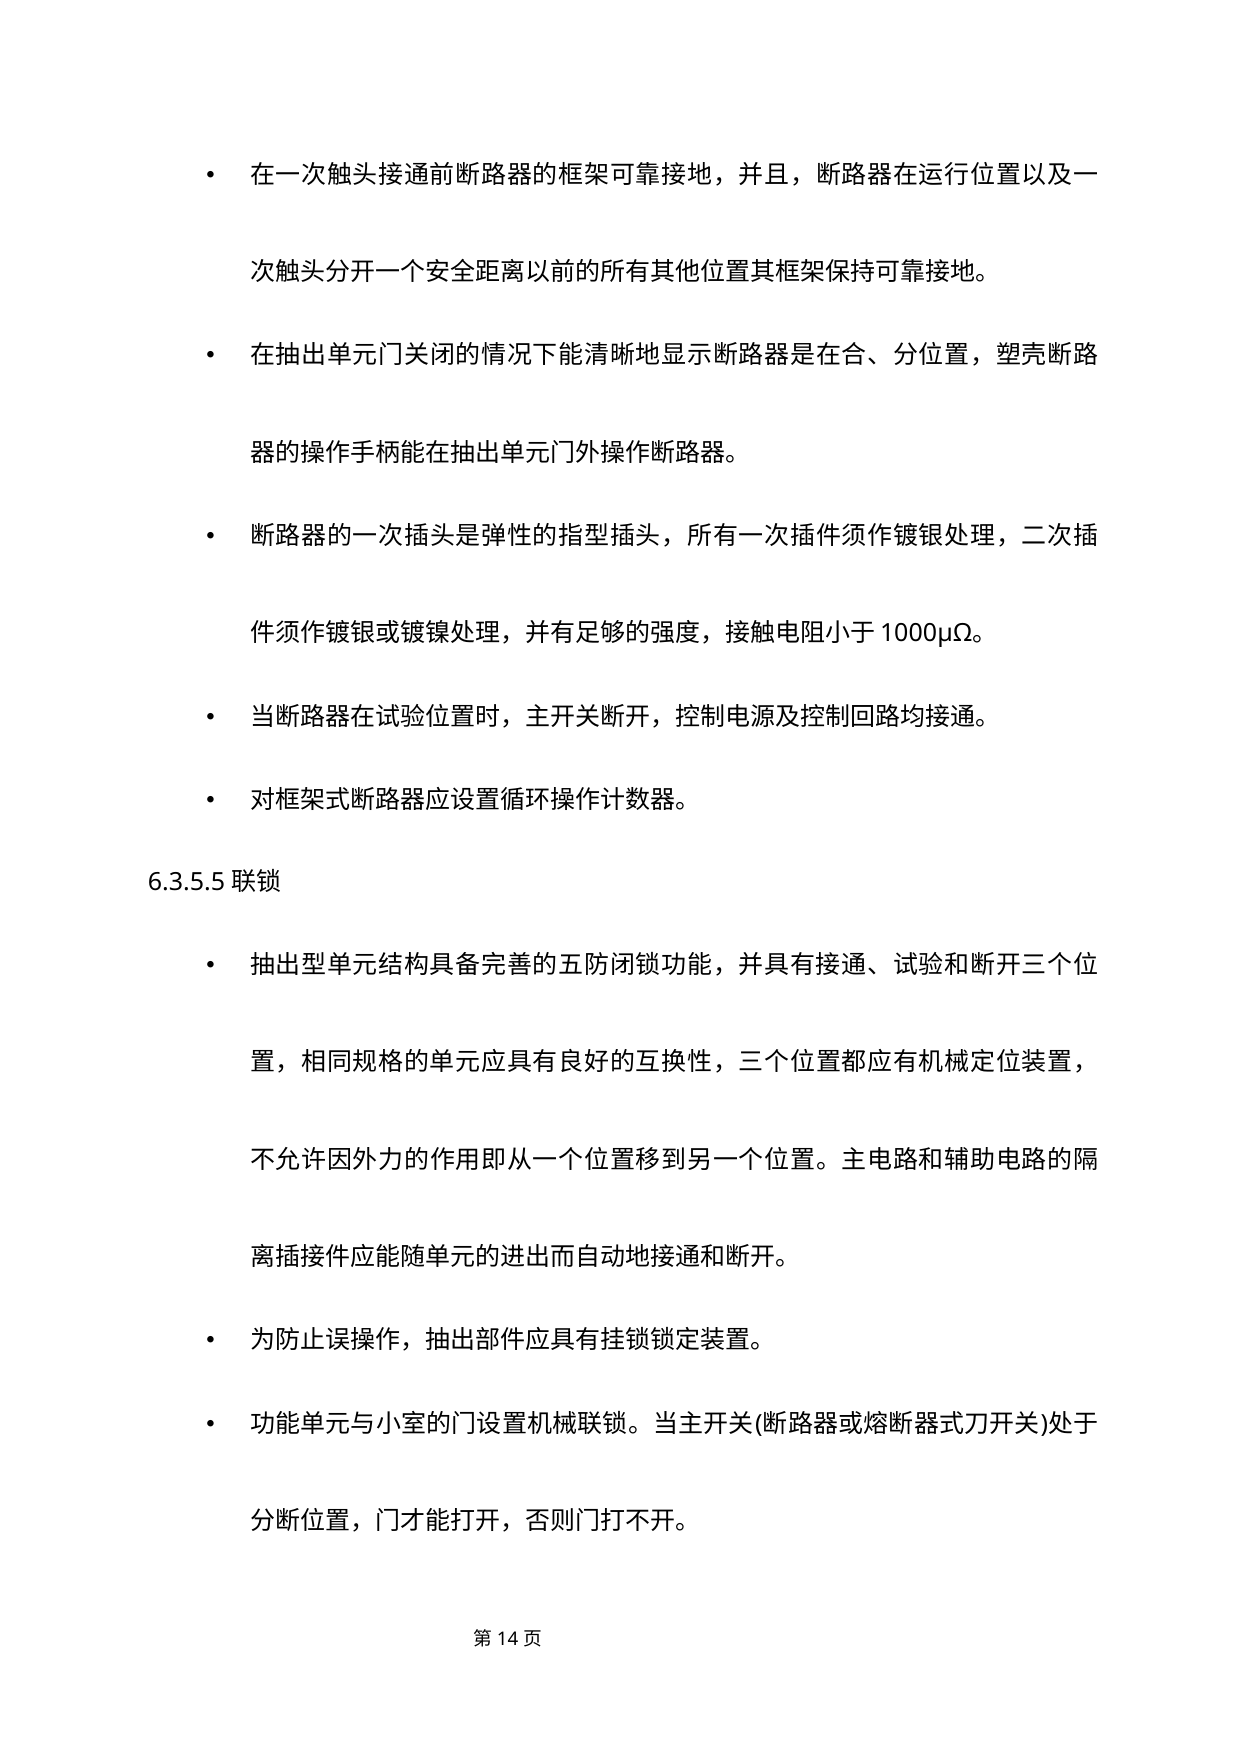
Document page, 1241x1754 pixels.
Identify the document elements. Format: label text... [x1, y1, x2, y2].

list 抽出型单元结构具备完善的五防闭锁功能，并具有接通、试验和断开三个位置，相同规格的单元应具有良好的互换性，三个位置都应有机械定位装置，不允许因外力的作用即从一个位置移到另一个位置。主电路和辅助电路的隔离插接件应能随单元的进出而自动地接通和断开。 [206, 930, 1098, 1287]
list 在一次触头接通前断路器的框架可靠接地，并且，断路器在运行位置以及一次触头分开一个安全距离以前的所有其他位置其框架保持可靠接地。 [206, 140, 1098, 302]
list 在抽出单元门关闭的情况下能清晰地显示断路器是在合、分位置，塑壳断路器的操作手柄能在抽出单元门外操作断路器。 [206, 320, 1098, 483]
list 为防止误操作，抽出部件应具有挂锁锁定装置。 [206, 1306, 1098, 1371]
list 当断路器在试验位置时，主开关断开，控制电源及控制回路均接通。 [206, 682, 1098, 747]
list 功能单元与小室的门设置机械联锁。当主开关(断路器或熔断器式刀开关)处于分断位置，门才能打开，否则门打不开。 [206, 1389, 1098, 1551]
text 6.3.5.5 联锁 [148, 848, 1098, 913]
list 断路器的一次插头是弹性的指型插头，所有一次插件须作镀银处理，二次插件须作镀银或镀镍处理，并有足够的强度，接触电阻小于1000μΩ。 [206, 501, 1098, 663]
list 对框架式断路器应设置循环操作计数器。 [206, 765, 1098, 830]
